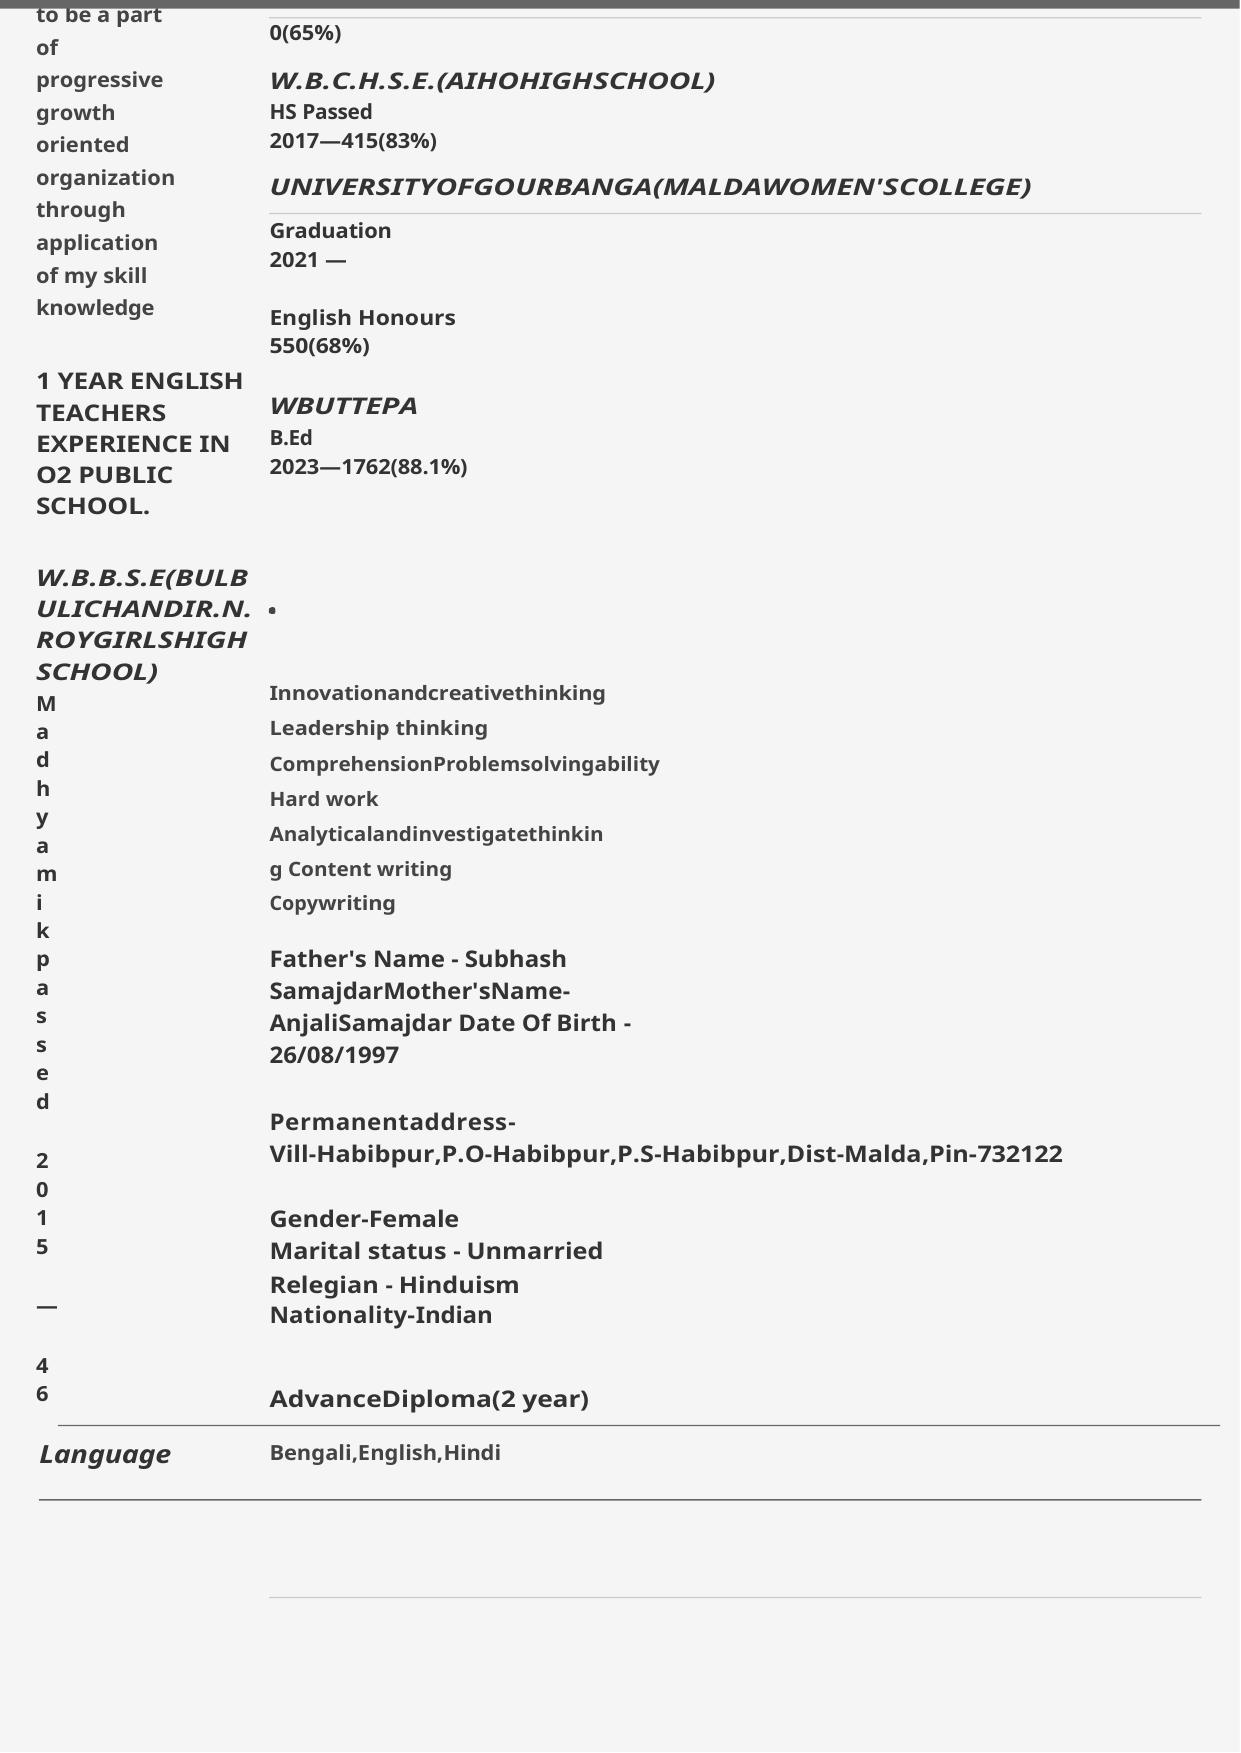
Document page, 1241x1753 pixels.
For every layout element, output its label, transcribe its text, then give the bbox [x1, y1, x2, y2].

text Nationality-Indian [269, 1303, 1213, 1329]
text AdvanceDiploma(2 year) [269, 1382, 1213, 1414]
text Vill-Habibpur,P.O-Habibpur,P.S-Habibpur,Dist-Malda,Pin-732122 [269, 1138, 1213, 1169]
text Father's Name - Subhash SamajdarMother'sName-AnjaliSamajdar Date Of Birth - 26/08/1997 [269, 942, 678, 1070]
text English Honours 550(68%) [269, 303, 461, 360]
text Language Bengali,English,Hindi [39, 1434, 1213, 1471]
text UNIVERSITYOFGOURBANGA(MALDAWOMEN'SCOLLEGE) [269, 171, 1213, 202]
text Copywriting [269, 891, 1213, 915]
text Madhyamikpassed 2015 — 460(65%) [269, 9, 461, 47]
picture [268, 607, 276, 614]
text 2023—1762(88.1%) [269, 452, 1213, 481]
text Analyticalandinvestigatethinking Content writing [269, 820, 606, 883]
text Graduation 2021 — [269, 203, 425, 274]
text to be a part of progressive growth oriented organization through application of my skill knowledge [36, 9, 183, 322]
text Gender-Female [269, 1203, 1213, 1234]
text Marital status - Unmarried Relegian - Hinduism [269, 1235, 606, 1300]
text WBUTTEPA [269, 390, 1213, 421]
text W.B.B.S.E(BULBULICHANDIR.N.ROYGIRLSHIGHSCHOOL) [36, 562, 254, 687]
text ComprehensionProblemsolvingability Hard work [269, 750, 678, 812]
text Innovationandcreativethinking Leadership thinking [269, 607, 606, 741]
text B.Ed [269, 423, 1213, 451]
text HS Passed [269, 97, 1213, 125]
text Permanentaddress- [269, 1105, 1213, 1137]
text W.B.C.H.S.E.(AIHOHIGHSCHOOL) [269, 65, 1213, 96]
text 1 YEAR ENGLISH TEACHERS EXPERIENCE IN O2 PUBLIC SCHOOL. [36, 365, 254, 522]
text 2017—415(83%) [269, 126, 1213, 155]
